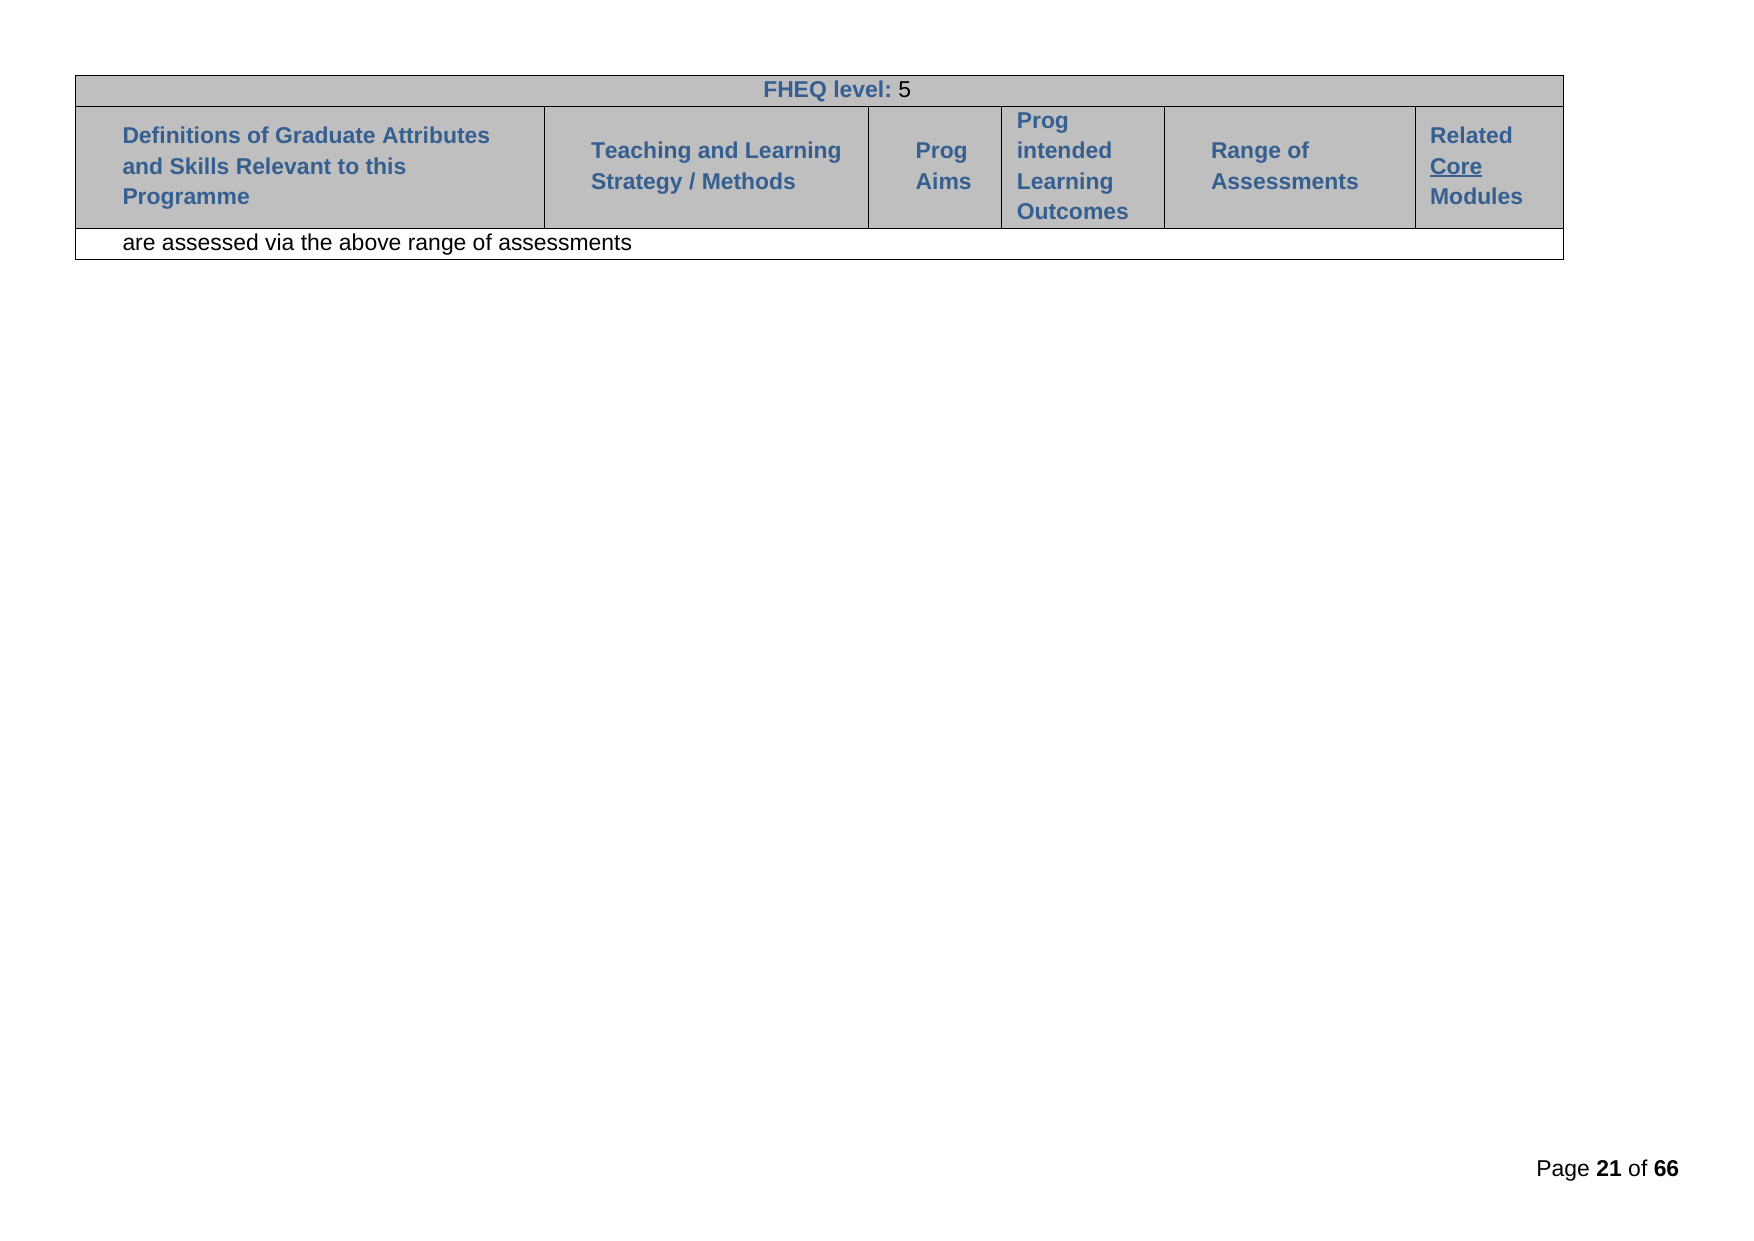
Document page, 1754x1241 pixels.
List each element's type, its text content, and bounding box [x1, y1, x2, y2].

table_cell Teaching and Learning Strategy / Methods [545, 107, 868, 228]
table_cell Prog Aims [869, 107, 1001, 228]
table_cell Prog intended Learning Outcomes [1002, 107, 1164, 228]
table_cell Related Core Modules [1416, 107, 1563, 228]
table_cell Definitions of Graduate Attributes and Skills Relevant to this Programme [76, 107, 544, 228]
table_cell Range of Assessments [1165, 107, 1415, 228]
table_header FHEQ level: 5 [76, 76, 1563, 106]
